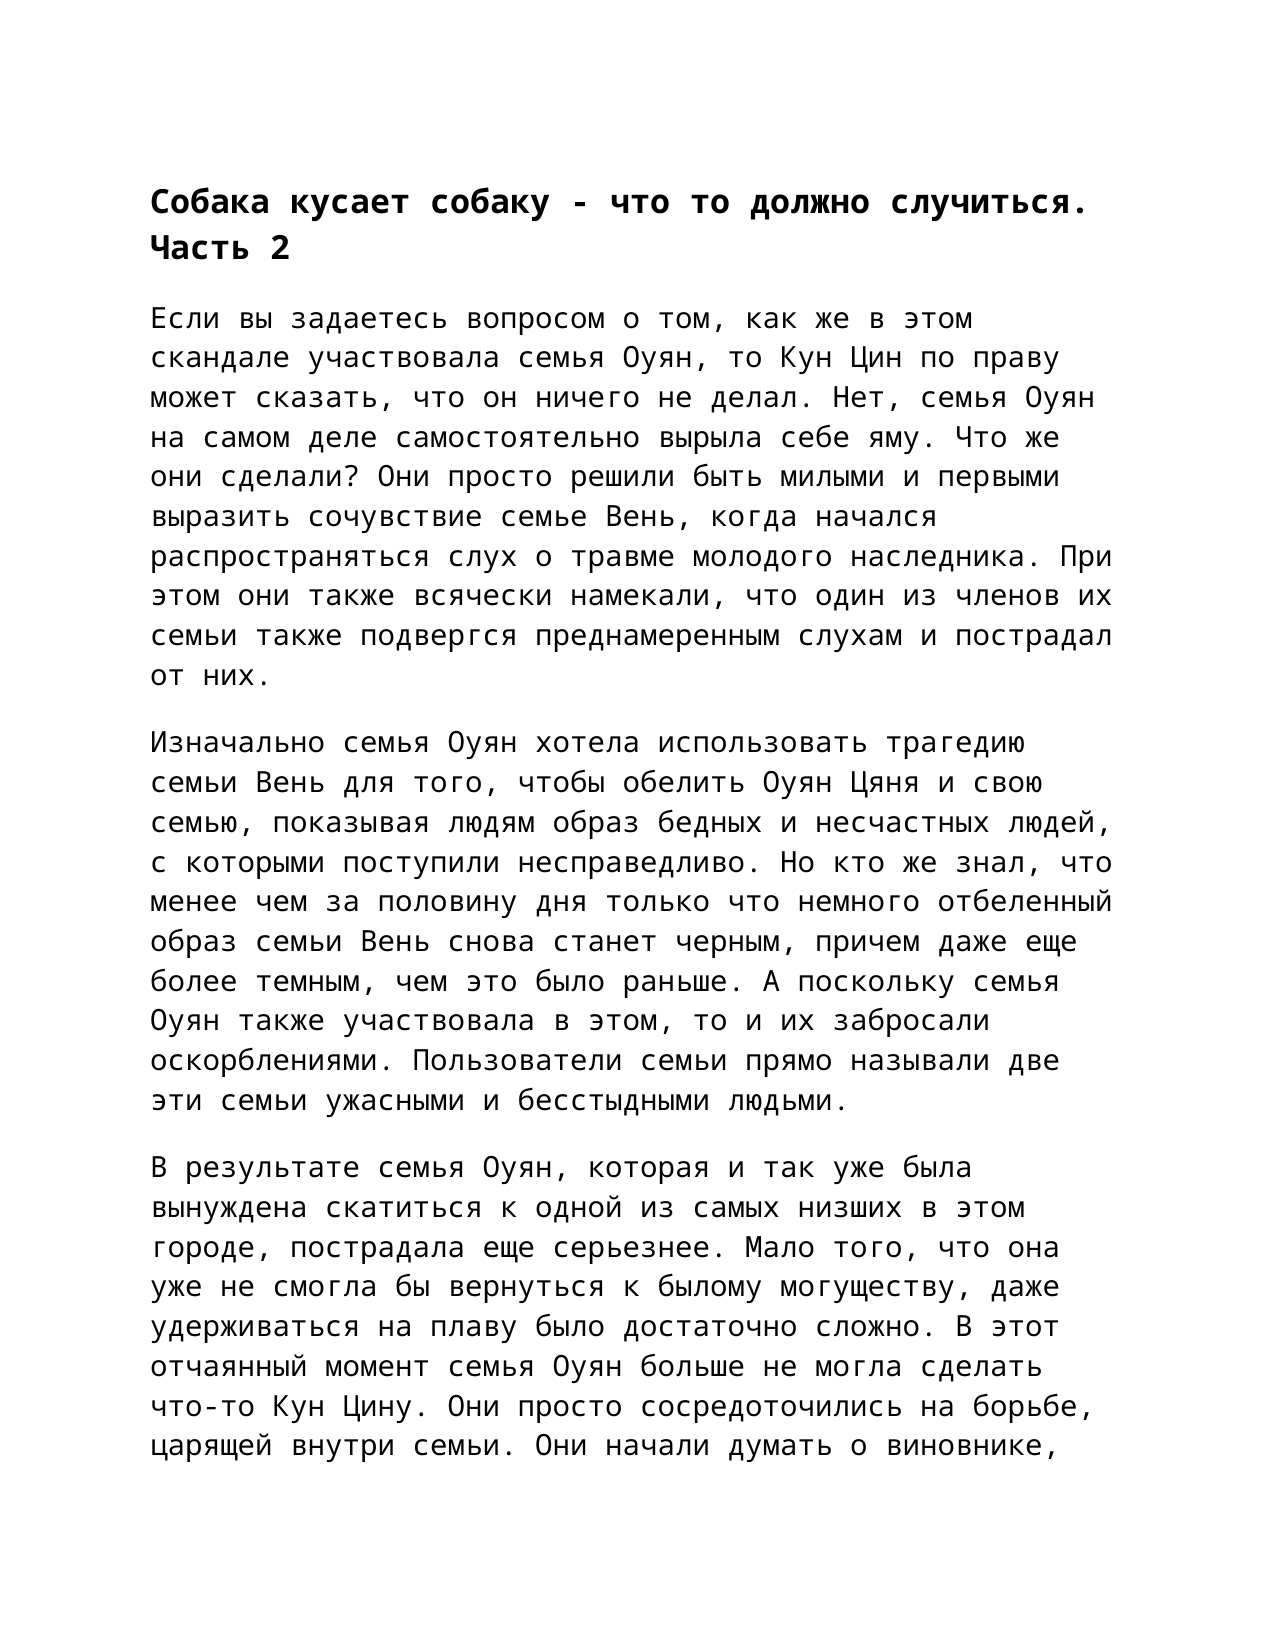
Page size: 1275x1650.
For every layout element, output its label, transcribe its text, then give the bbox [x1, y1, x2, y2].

text Изначально семья Оуян хотела использовать трагедию семьи Вень для того, чтобы обелить Оуян Цяня и свою семью, показывая людям образ бедных и несчастных людей, с которыми поступили несправедливо. Но кто же знал, что менее чем за половину дня только что немного отбеленный образ семьи Вень снова станет черным, причем даже еще более темным, чем это было раньше. А поскольку семья Оуян также участвовала в этом, то и их забросали оскорблениями. Пользователи семьи прямо называли две эти семьи ужасными и бесстыдными людьми. [150, 722, 1125, 1119]
text Собака кусает собаку - что то должно случиться. Часть 2 [150, 178, 1125, 269]
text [150, 1147, 1125, 1464]
text Если вы задаетесь вопросом о том, как же в этом скандале участвовала семья Оуян, то Кун Цин по праву может сказать, что он ничего не делал. Нет, семья Оуян на самом деле самостоятельно вырыла себе яму. Что же они сделали? Они просто решили быть милыми и первыми выразить сочувствие семье Вень, когда начался распространяться слух о травме молодого наследника. При этом они также всячески намекали, что один из членов их семьи также подвергся преднамеренным слухам и пострадал от них. [150, 297, 1125, 694]
